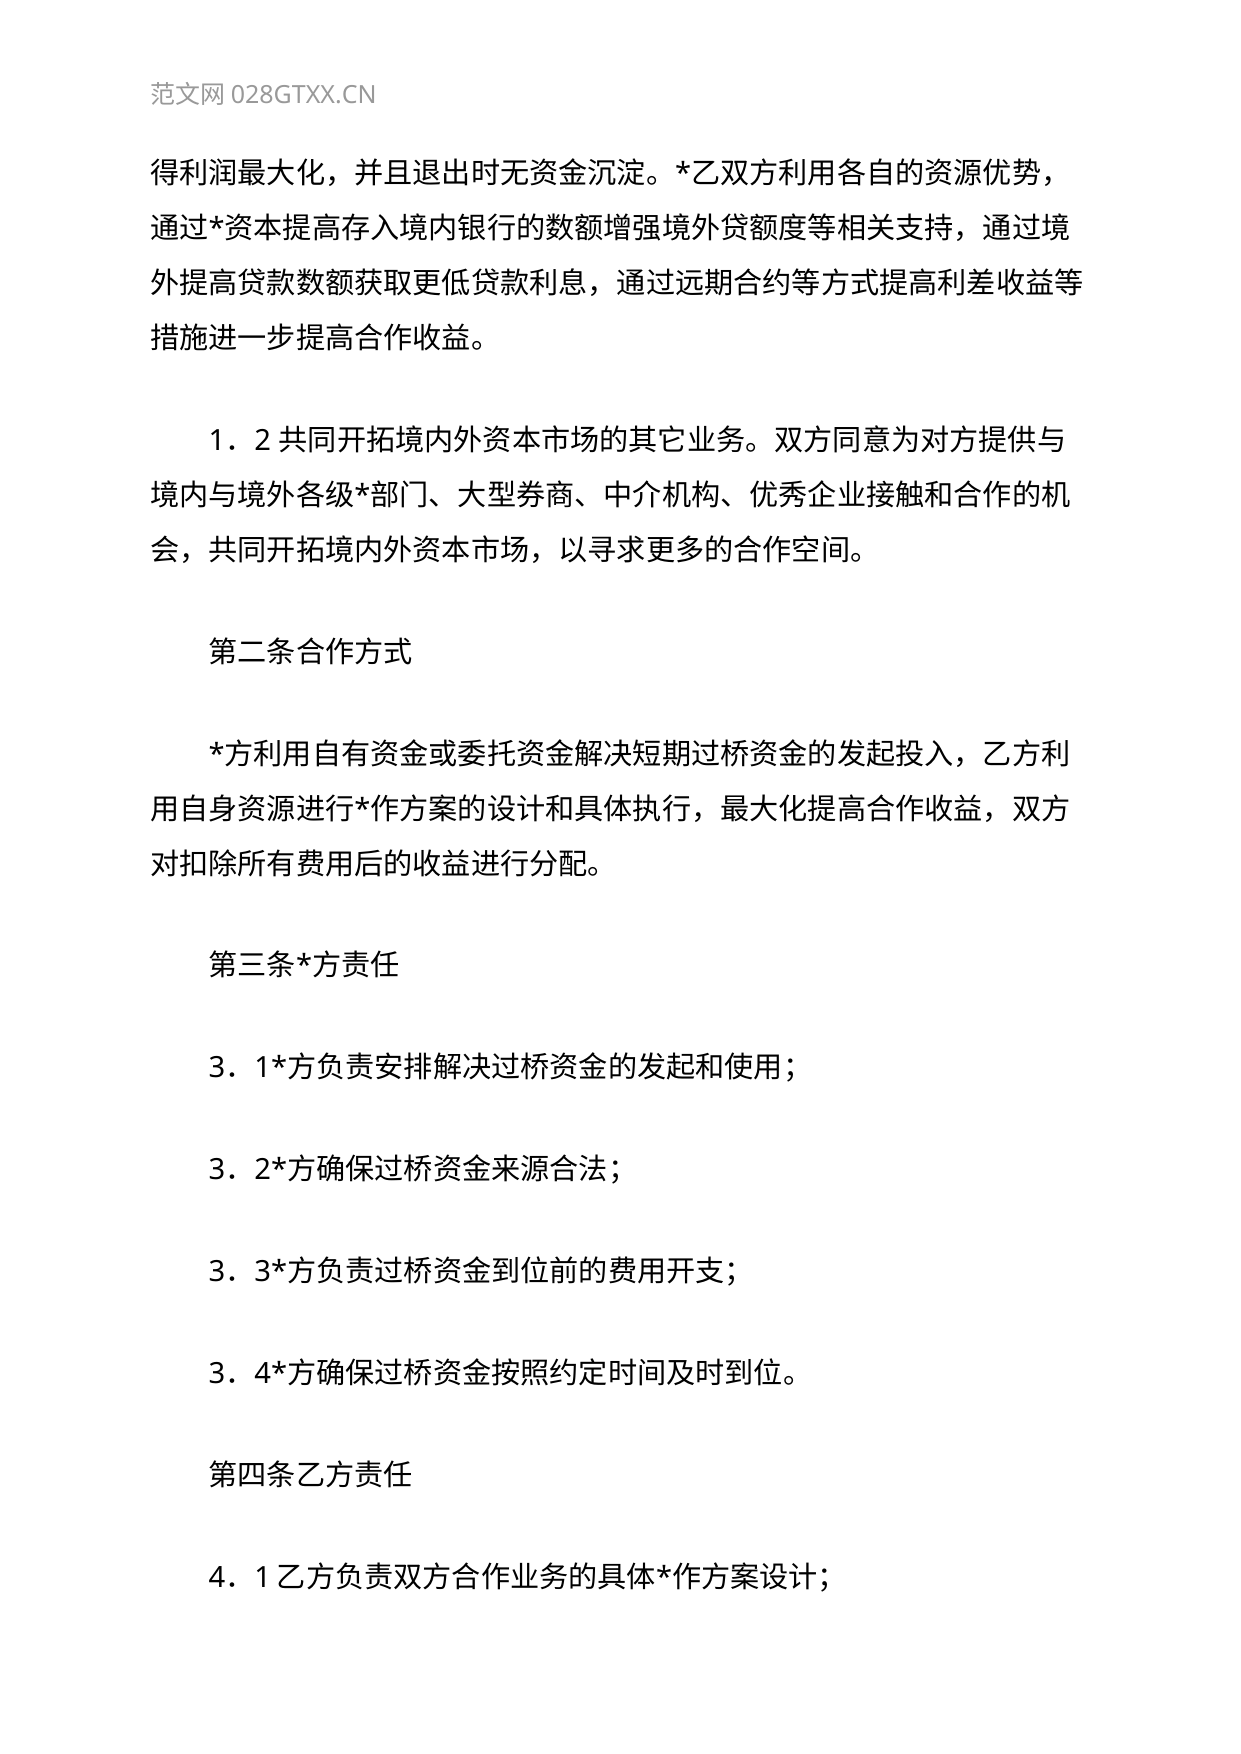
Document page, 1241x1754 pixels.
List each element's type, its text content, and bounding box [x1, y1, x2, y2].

text 4．1乙方负责双方合作业务的具体*作方案设计； [150, 1554, 1090, 1596]
text 3．4*方确保过桥资金按照约定时间及时到位。 [150, 1350, 1090, 1392]
text 3．3*方负责过桥资金到位前的费用开支； [150, 1248, 1090, 1290]
text 第三条*方责任 [150, 942, 1090, 984]
text 1．2 共同开拓境内外资本市场的其它业务。双方同意为对方提供与境内与境外各级*部门、大型券商、中介机构、优秀企业接触和合作的机会，共同开拓境内外资本市场，以寻求更多的合作空间。 [150, 417, 1090, 569]
text 3．2*方确保过桥资金来源合法； [150, 1146, 1090, 1188]
text 第四条乙方责任 [150, 1452, 1090, 1494]
text 第二条合作方式 [150, 628, 1090, 671]
text *方利用自有资金或委托资金解决短期过桥资金的发起投入，乙方利用自身资源进行*作方案的设计和具体执行，最大化提高合作收益，双方对扣除所有费用后的收益进行分配。 [150, 730, 1090, 882]
text 3．1*方负责安排解决过桥资金的发起和使用； [150, 1044, 1090, 1086]
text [150, 150, 1090, 357]
